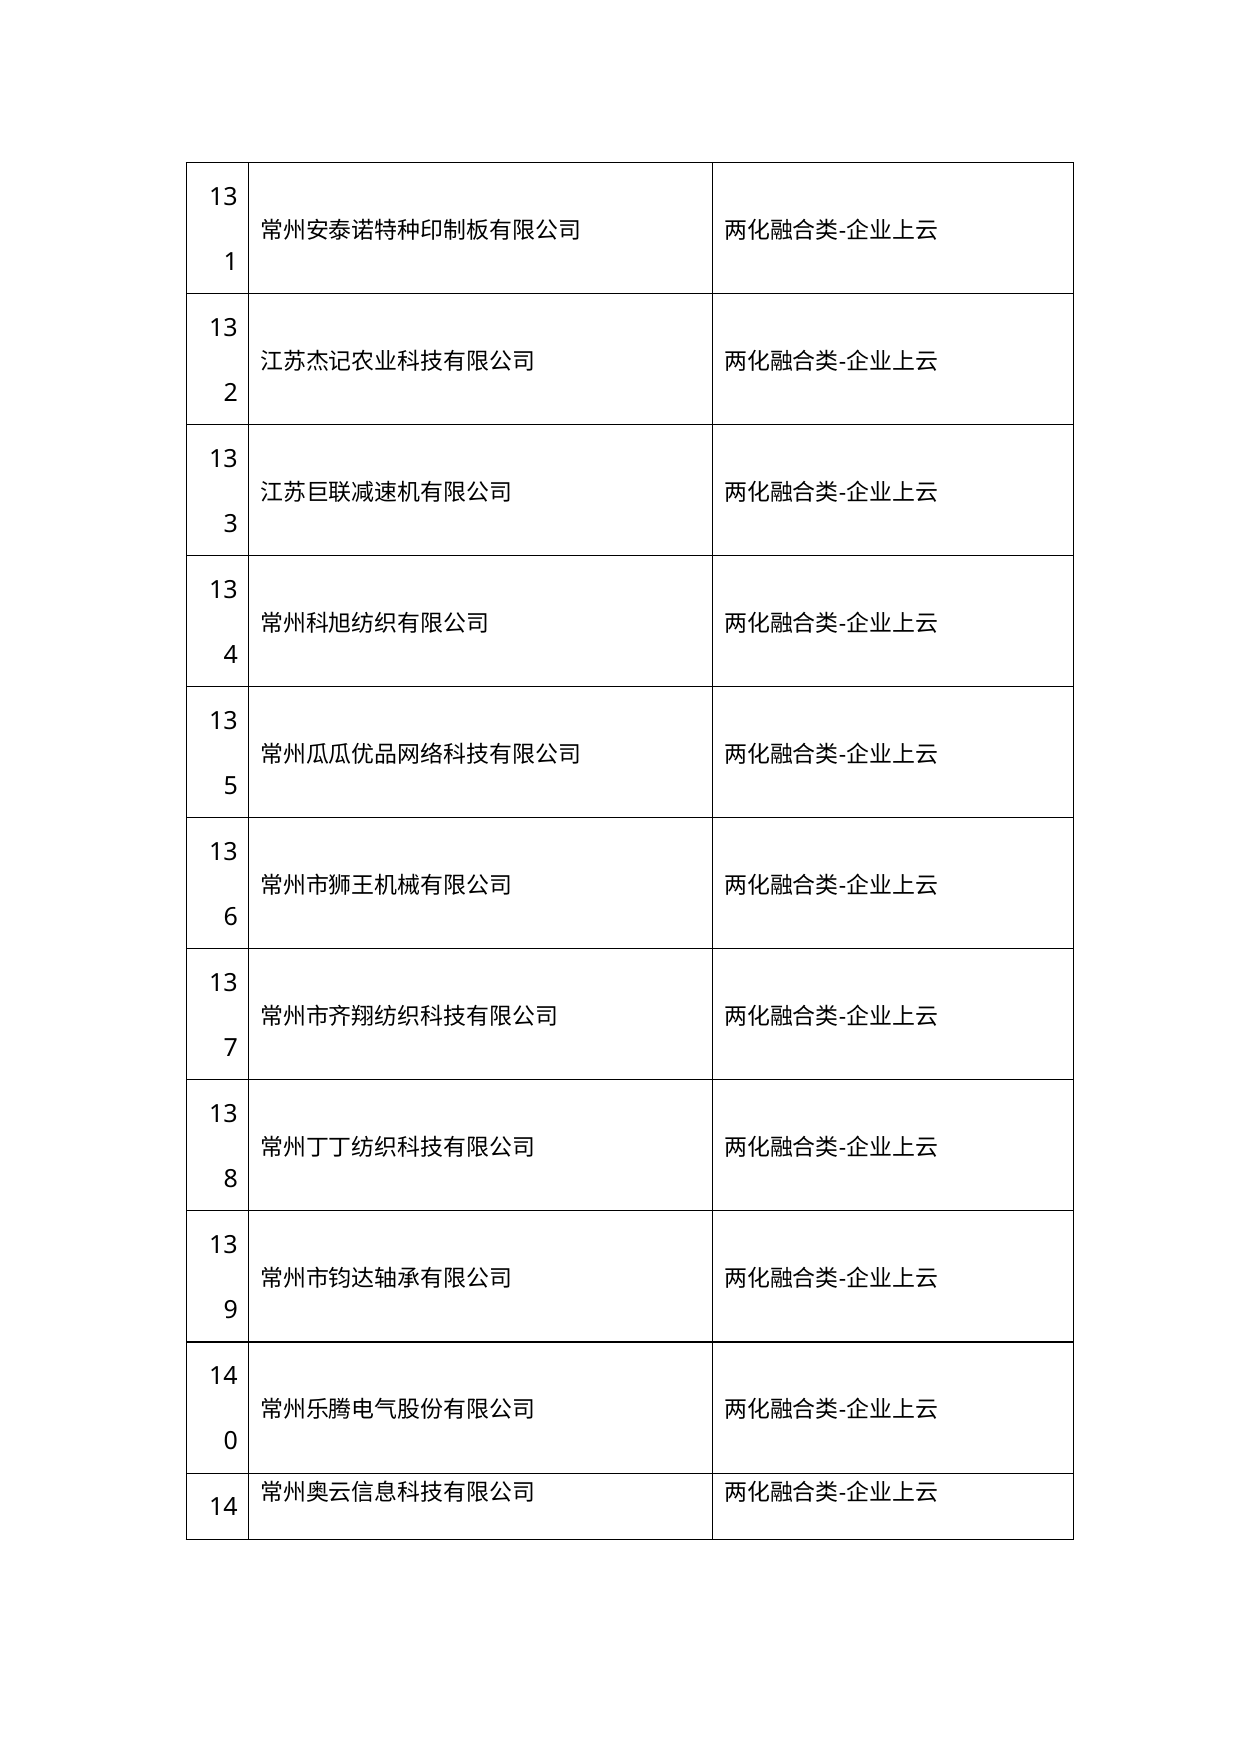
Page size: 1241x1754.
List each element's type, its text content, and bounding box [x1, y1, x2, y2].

table_cell 常州科旭纺织有限公司 [249, 556, 712, 686]
table_cell 两化融合类-企业上云 [713, 949, 1073, 1079]
table_cell 常州丁丁纺织科技有限公司 [249, 1080, 712, 1210]
table_cell 江苏巨联减速机有限公司 [249, 425, 712, 555]
table_cell 132 [187, 294, 248, 424]
table_cell 两化融合类-企业上云 [713, 556, 1073, 686]
table_cell 江苏杰记农业科技有限公司 [249, 294, 712, 424]
table_cell 137 [187, 949, 248, 1079]
table_cell 常州乐腾电气股份有限公司 [249, 1343, 712, 1472]
table_cell 138 [187, 1080, 248, 1210]
table_cell 141 [187, 1474, 248, 1538]
table_cell 136 [187, 818, 248, 948]
table_cell 135 [187, 687, 248, 817]
table_cell 两化融合类-企业上云 [713, 1343, 1073, 1472]
table_cell 两化融合类-企业上云 [713, 687, 1073, 817]
table_cell 常州市齐翔纺织科技有限公司 [249, 949, 712, 1079]
table_cell 常州奥云信息科技有限公司 [249, 1474, 712, 1538]
table_cell 两化融合类-企业上云 [713, 163, 1073, 293]
table_cell 两化融合类-企业上云 [713, 1474, 1073, 1538]
table_cell 两化融合类-企业上云 [713, 425, 1073, 555]
table_cell 139 [187, 1211, 248, 1341]
table_cell 140 [187, 1343, 248, 1472]
table_cell 两化融合类-企业上云 [713, 818, 1073, 948]
table_cell 131 [187, 163, 248, 293]
table_cell 两化融合类-企业上云 [713, 294, 1073, 424]
table_cell 常州瓜瓜优品网络科技有限公司 [249, 687, 712, 817]
table_cell 两化融合类-企业上云 [713, 1080, 1073, 1210]
table_cell 133 [187, 425, 248, 555]
table_cell 常州市钧达轴承有限公司 [249, 1211, 712, 1341]
table_cell 134 [187, 556, 248, 686]
table_cell 两化融合类-企业上云 [713, 1211, 1073, 1341]
table_cell 常州安泰诺特种印制板有限公司 [249, 163, 712, 293]
table_cell 常州市狮王机械有限公司 [249, 818, 712, 948]
